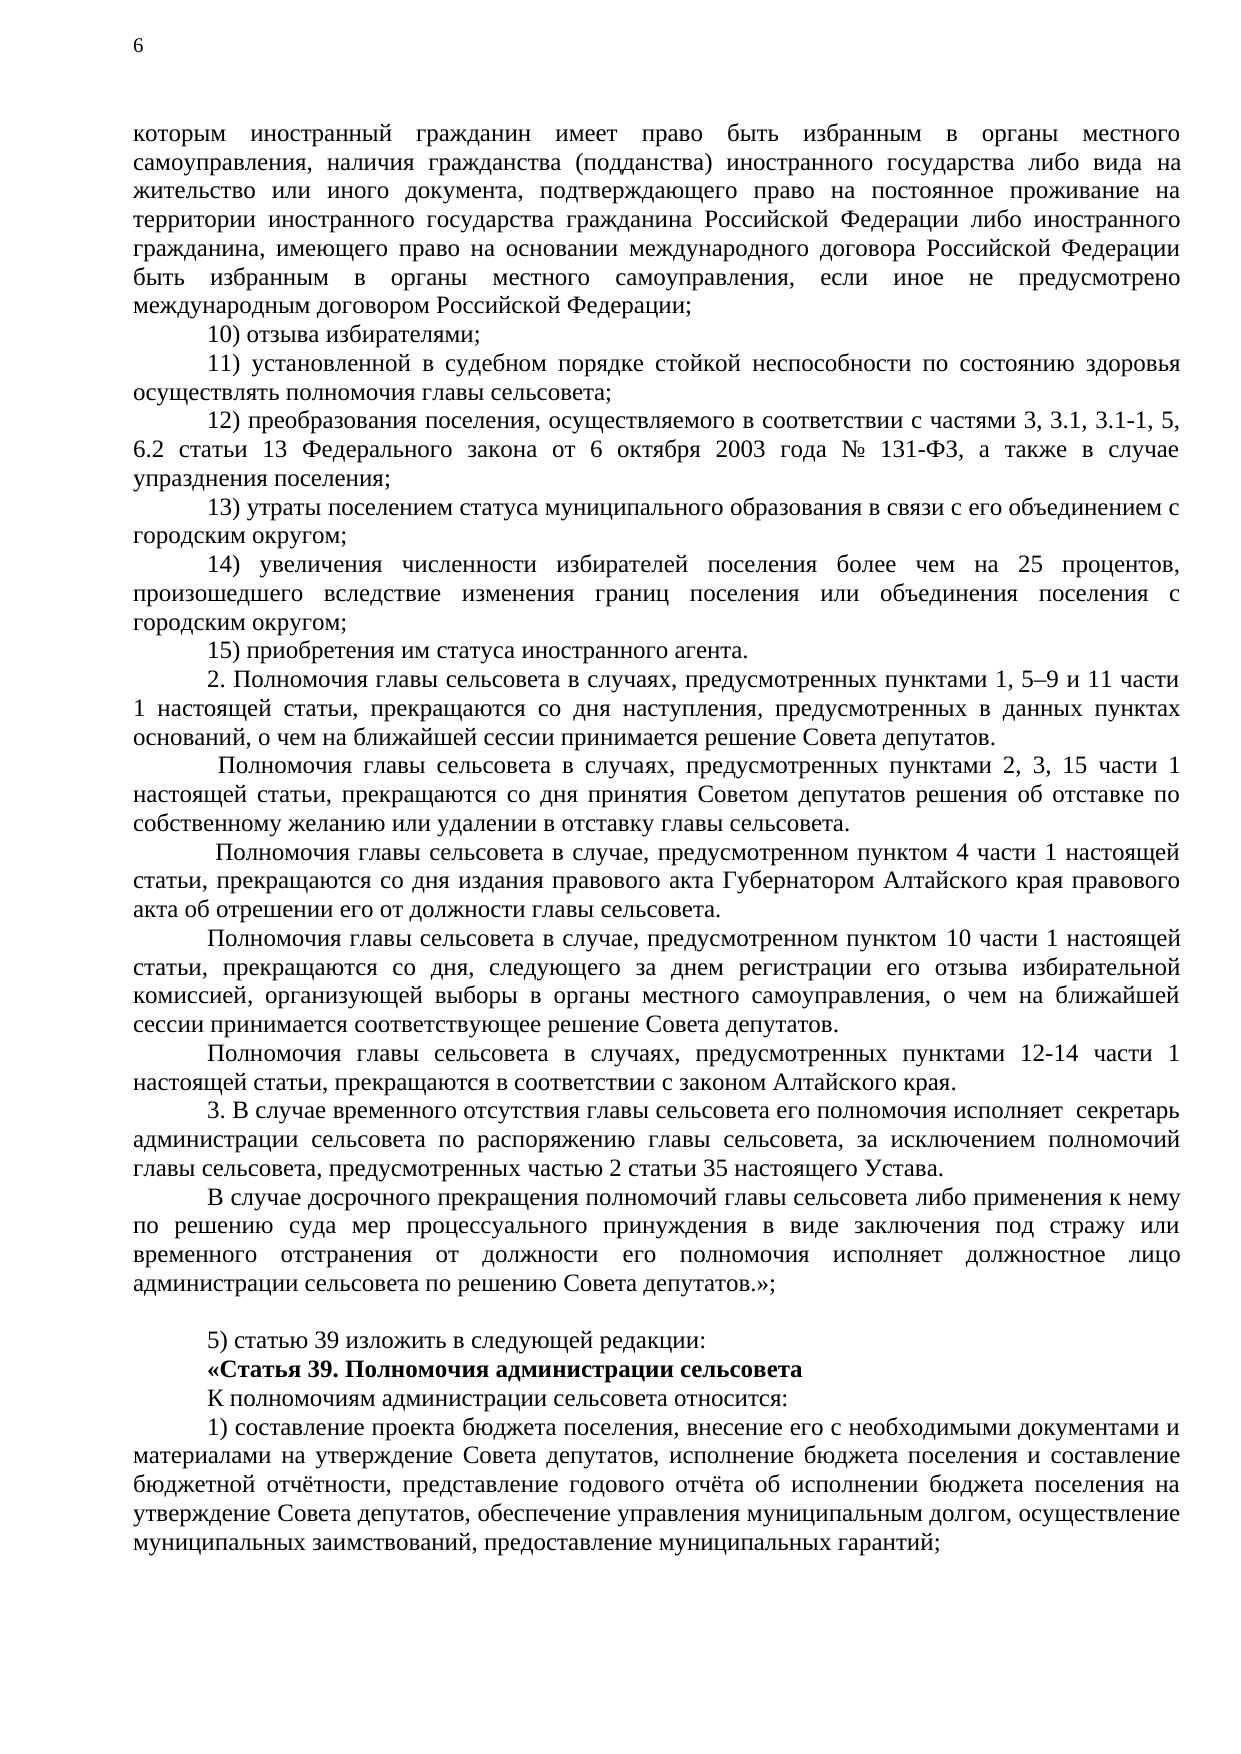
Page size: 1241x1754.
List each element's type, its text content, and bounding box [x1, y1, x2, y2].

text В случае досрочного прекращения полномочий главы сельсовета либо применения к нему по решению суда мер процессуального принуждения в виде заключения под стражу или временного отстранения от должности его полномочия исполняет должностное лицо администрации сельсовета по решению Совета депутатов.»; [133, 1182, 1181, 1297]
text 14) увеличения численности избирателей поселения более чем на 25 процентов, произошедшего вследствие изменения границ поселения или объединения поселения с городским округом; [133, 549, 1181, 636]
text 5) статью 39 изложить в следующей редакции: [133, 1326, 1181, 1354]
subtitle 3. В случае временного отсутствия главы сельсовета его полномочия исполняет секретарь администрации сельсовета по распоряжению главы сельсовета, за исключением полномочий главы сельсовета, предусмотренных частью 2 статьи 35 настоящего Устава. [133, 1096, 1181, 1182]
text Полномочия главы сельсовета в случаях, предусмотренных пунктами 12-14 части 1 настоящей статьи, прекращаются в соответствии с законом Алтайского края. [133, 1038, 1181, 1096]
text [133, 118, 1181, 319]
text 12) преобразования поселения, осуществляемого в соответствии с частями 3, 3.1, 3.1-1, 5, 6.2 статьи 13 Федерального закона от 6 октября 2003 года № 131-ФЗ, а также в случае упразднения поселения; [133, 406, 1181, 492]
text 11) установленной в судебном порядке стойкой неспособности по состоянию здоровья осуществлять полномочия главы сельсовета; [133, 348, 1181, 406]
text 10) отзыва избирателями; [133, 319, 1181, 348]
text К полномочиям администрации сельсовета относится: [133, 1383, 1181, 1412]
text 13) утраты поселением статуса муниципального образования в связи с его объединением с городским округом; [133, 492, 1181, 549]
subtitle «Статья 39. Полномочия администрации сельсовета [133, 1354, 1181, 1383]
text Полномочия главы сельсовета в случае, предусмотренном пунктом 4 части 1 настоящей статьи, прекращаются со дня издания правового акта Губернатором Алтайского края правового акта об отрешении его от должности главы сельсовета. [133, 837, 1181, 923]
text Полномочия главы сельсовета в случае, предусмотренном пунктом 10 части 1 настоящей статьи, прекращаются со дня, следующего за днем регистрации его отзыва избирательной комиссией, организующей выборы в органы местного самоуправления, о чем на ближайшей сессии принимается соответствующее решение Совета депутатов. [133, 923, 1181, 1038]
text Полномочия главы сельсовета в случаях, предусмотренных пунктами 2, 3, 15 части 1 настоящей статьи, прекращаются со дня принятия Советом депутатов решения об отставке по собственному желанию или удалении в отставку главы сельсовета. [133, 751, 1181, 837]
text 2. Полномочия главы сельсовета в случаях, предусмотренных пунктами 1, 5–9 и 11 части 1 настоящей статьи, прекращаются со дня наступления, предусмотренных в данных пунктах оснований, о чем на ближайшей сессии принимается решение Совета депутатов. [133, 664, 1181, 751]
text 15) приобретения им статуса иностранного агента. [133, 636, 1181, 664]
text 1) составление проекта бюджета поселения, внесение его с необходимыми документами и материалами на утверждение Совета депутатов, исполнение бюджета поселения и составление бюджетной отчётности, представление годового отчёта об исполнении бюджета поселения на утверждение Совета депутатов, обеспечение управления муниципальным долгом, осуществление муниципальных заимствований, предоставление муниципальных гарантий; [133, 1412, 1181, 1556]
